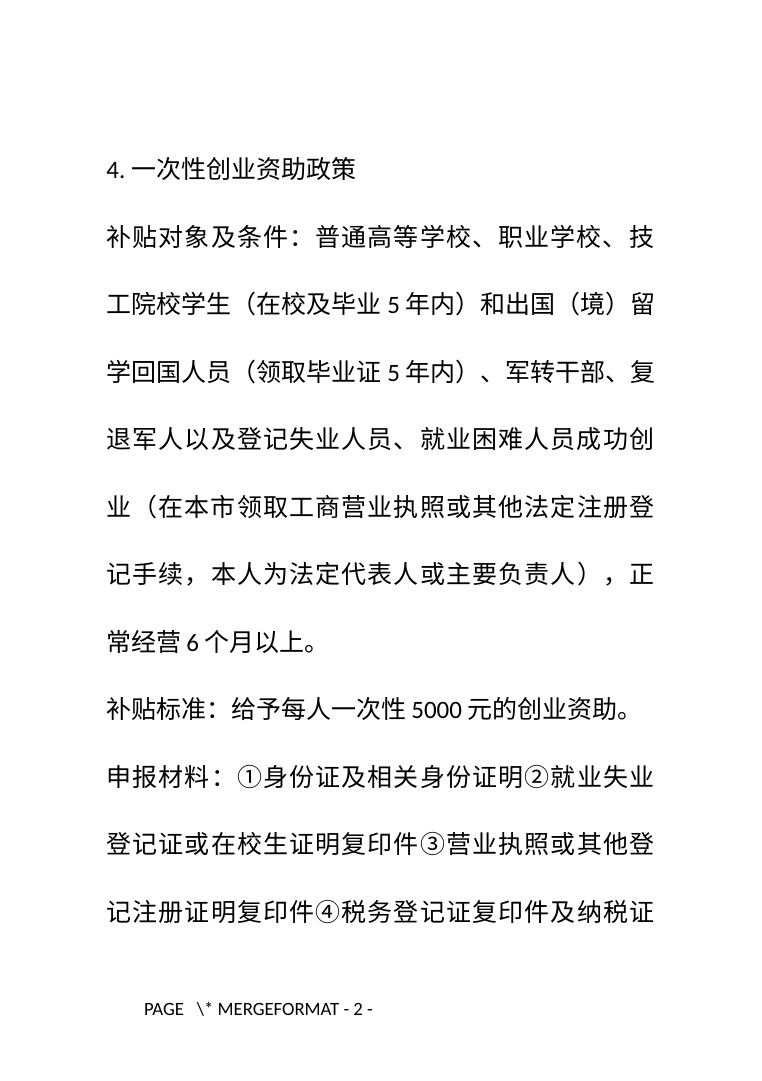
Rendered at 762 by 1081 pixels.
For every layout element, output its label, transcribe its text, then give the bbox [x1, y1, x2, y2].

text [106, 742, 656, 944]
text 补贴标准：给予每人一次性5000元的创业资助。 [106, 674, 656, 742]
text 4. 一次性创业资助政策 [106, 134, 656, 202]
text 补贴对象及条件：普通高等学校、职业学校、技工院校学生（在校及毕业5年内）和出国（境）留学回国人员（领取毕业证5年内）、军转干部、复退军人以及登记失业人员、就业困难人员成功创业（在本市领取工商营业执照或其他法定注册登记手续，本人为法定代表人或主要负责人），正常经营6个月以上。 [106, 202, 656, 674]
